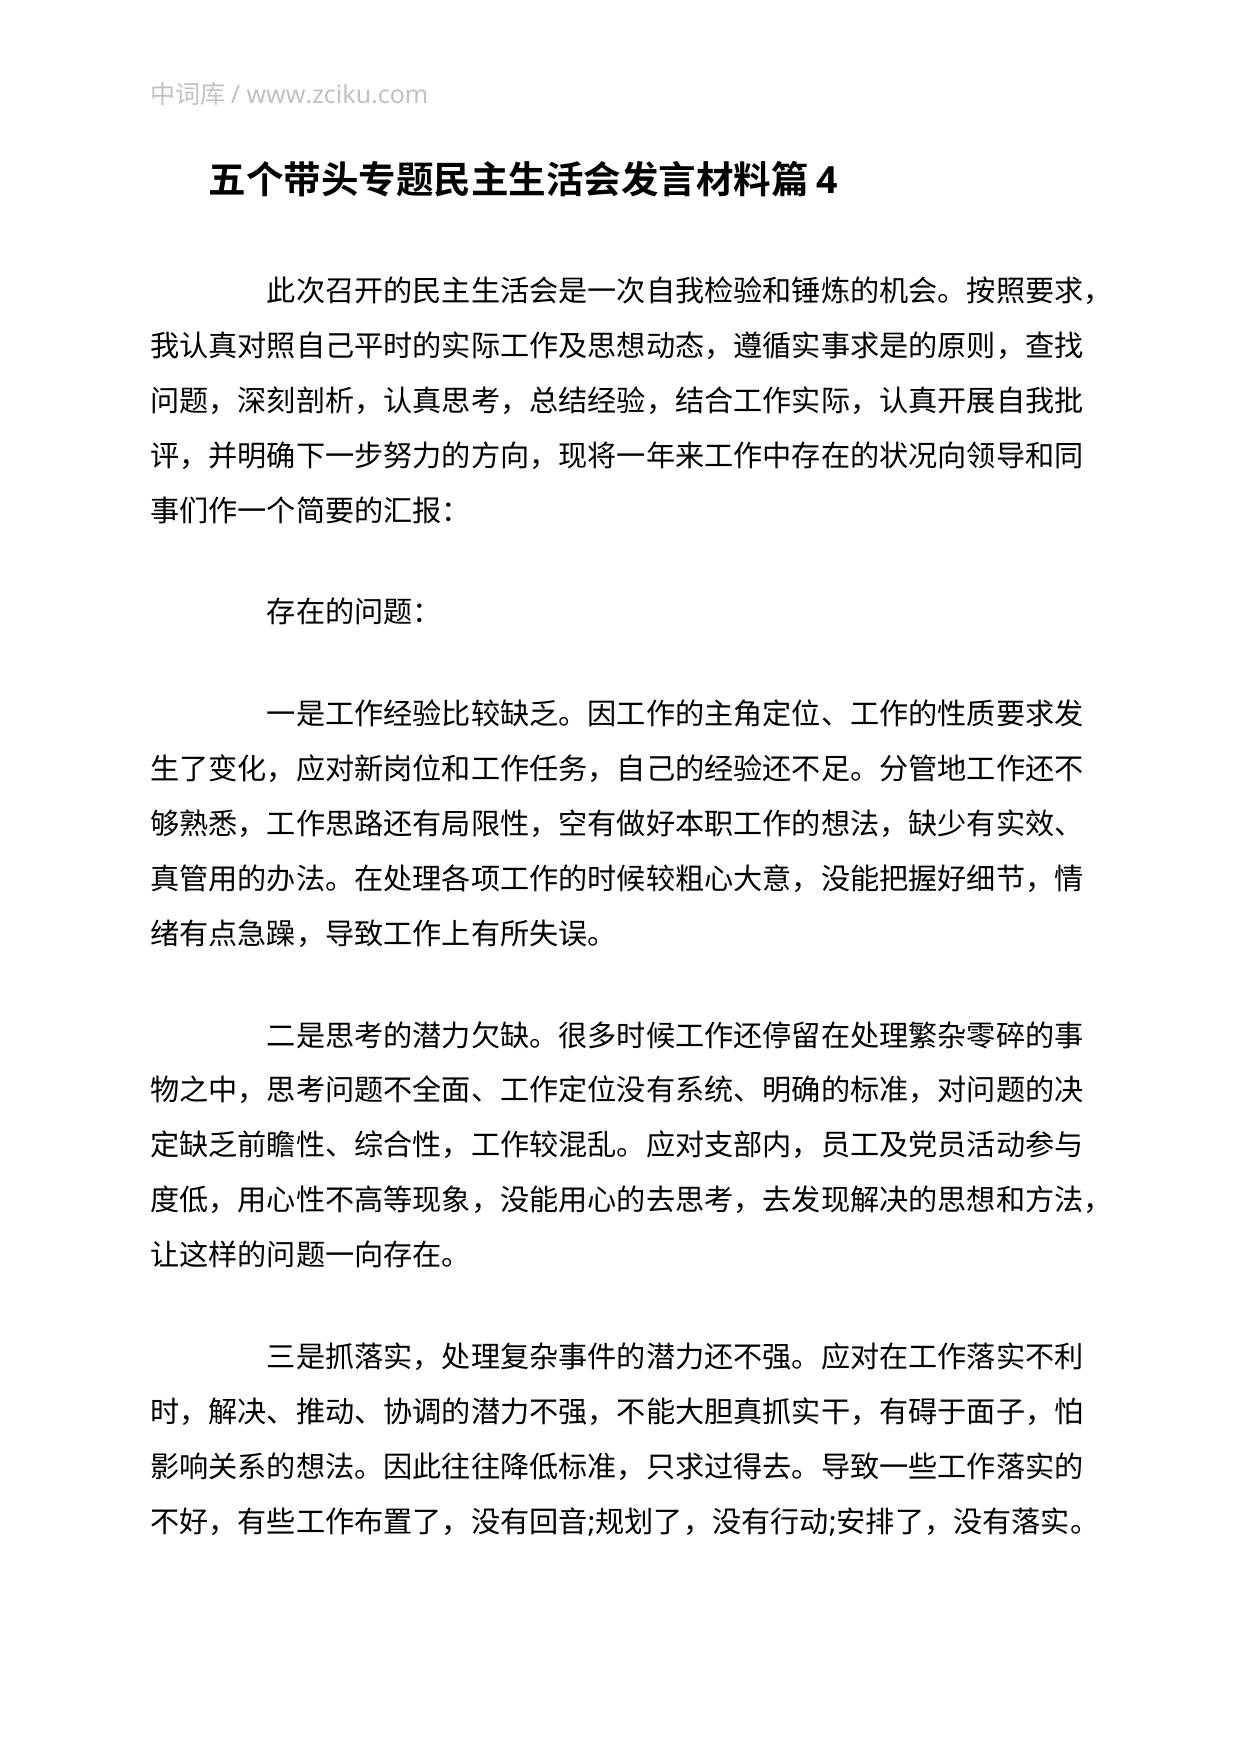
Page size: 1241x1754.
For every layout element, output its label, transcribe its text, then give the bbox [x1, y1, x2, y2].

text 二是思考的潜力欠缺。很多时候工作还停留在处理繁杂零碎的事物之中，思考问题不全面、工作定位没有系统、明确的标准，对问题的决定缺乏前瞻性、综合性，工作较混乱。应对支部内，员工及党员活动参与度低，用心性不高等现象，没能用心的去思考，去发现解决的思想和方法，让这样的问题一向存在。 [150, 1012, 1090, 1274]
text 三是抓落实，处理复杂事件的潜力还不强。应对在工作落实不利时，解决、推动、协调的潜力不强，不能大胆真抓实干，有碍于面子，怕影响关系的想法。因此往往降低标准，只求过得去。导致一些工作落实的不好，有些工作布置了，没有回音;规划了，没有行动;安排了，没有落实。 [150, 1333, 1090, 1541]
text 此次召开的民主生活会是一次自我检验和锤炼的机会。按照要求，我认真对照自己平时的实际工作及思想动态，遵循实事求是的原则，查找问题，深刻剖析，认真思考，总结经验，结合工作实际，认真开展自我批评，并明确下一步努力的方向，现将一年来工作中存在的状况向领导和同事们作一个简要的汇报： [150, 268, 1090, 529]
text 五个带头专题民主生活会发言材料篇4 [150, 150, 1090, 204]
text 存在的问题： [150, 589, 1090, 631]
text 一是工作经验比较缺乏。因工作的主角定位、工作的性质要求发生了变化，应对新岗位和工作任务，自己的经验还不足。分管地工作还不够熟悉，工作思路还有局限性，空有做好本职工作的想法，缺少有实效、真管用的办法。在处理各项工作的时候较粗心大意，没能把握好细节，情绪有点急躁，导致工作上有所失误。 [150, 691, 1090, 953]
